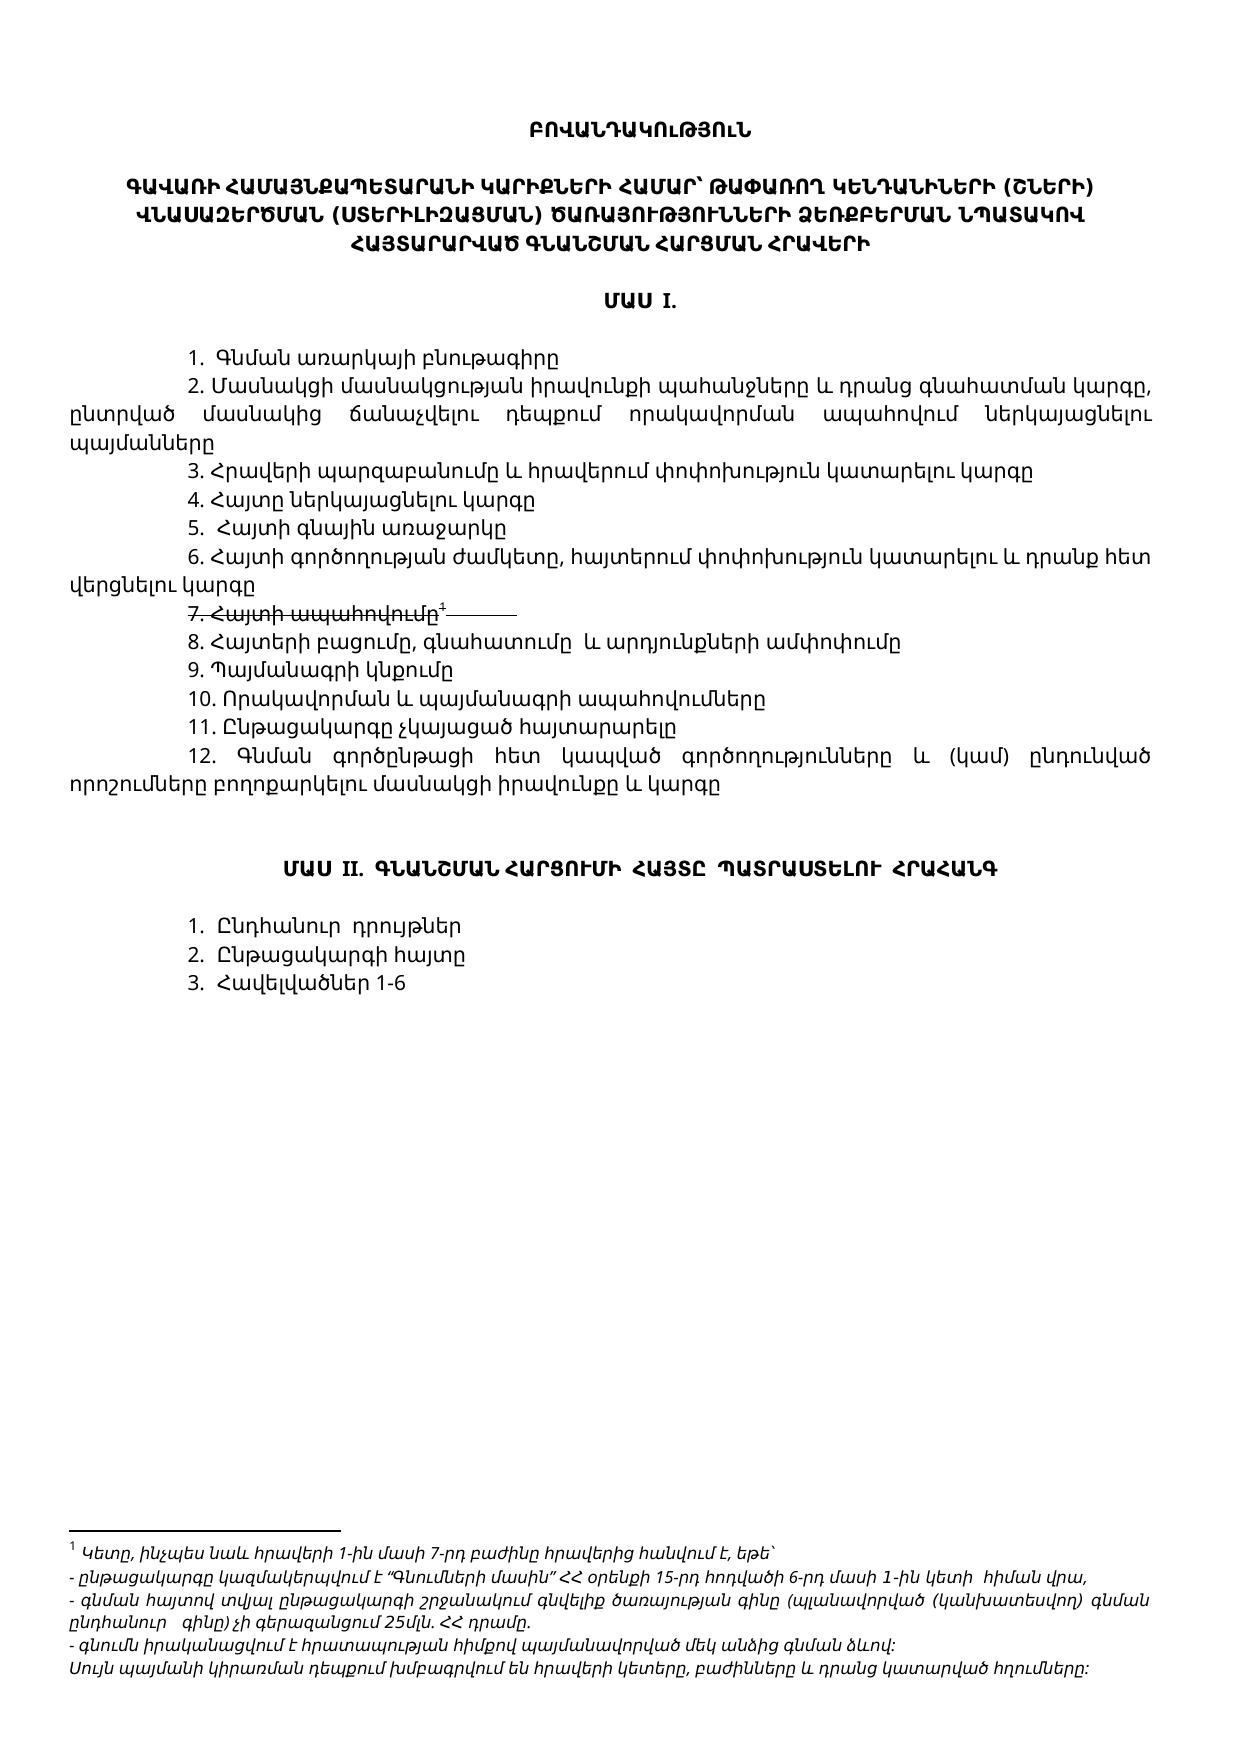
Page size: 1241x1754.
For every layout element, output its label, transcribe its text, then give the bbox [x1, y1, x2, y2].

text 2. Մասնակցի մասնակցության իրավունքի պահանջները և դրանց գնահատման կարգը, ընտրված մասնակից ճանաչվելու դեպքում որակավորման ապահովում ներկայացնելու պայմանները [69, 371, 1152, 456]
text 3. Հրավերի պարզաբանումը և հրավերում փոփոխություն կատարելու կարգը [69, 456, 1152, 485]
text ԳԱՎԱՌԻ ՀԱՄԱՅՆՔԱՊԵՏԱՐԱՆԻ ԿԱՐԻՔՆԵՐԻ ՀԱՄԱՐ՝ ԹԱՓԱՌՈՂ ԿԵՆԴԱՆԻՆԵՐԻ (ՇՆԵՐԻ) ՎՆԱՍԱԶԵՐԾՄԱՆ (ՍՏԵՐԻԼԻԶԱՑՄԱՆ) ԾԱՌԱՅՈՒԹՅՈՒՆՆԵՐԻ ՁԵՌՔԲԵՐՄԱՆ ՆՊԱՏԱԿՈՎ ՀԱՅՏԱՐԱՐՎԱԾ ԳՆԱՆՇՄԱՆ ՀԱՐՑՄԱՆ ՀՐԱՎԵՐԻ [69, 172, 1152, 257]
text 3. Հավելվածներ 1-6 [69, 968, 1152, 997]
text 1. Ընդհանուր դրույթներ [69, 911, 1152, 940]
text 12. Գնման գործընթացի հետ կապված գործողությունները և (կամ) ընդունված որոշումները բողոքարկելու մասնակցի իրավունքը և կարգը [69, 741, 1152, 798]
text 9. Պայմանագրի կնքումը [69, 656, 1152, 684]
text 1. Գնման առարկայի բնութագիրը [69, 343, 1152, 371]
text ԲՈՎԱՆԴԱԿՈւԹՅՈւՆ [69, 115, 1152, 144]
text 5. Հայտի գնային առաջարկը [69, 513, 1152, 542]
text 6. Հայտի գործողության ժամկետը, հայտերում փոփոխություն կատարելու և դրանք հետ վերցնելու կարգը [69, 542, 1152, 599]
text 8. Հայտերի բացումը, գնահատումը և արդյունքների ամփոփումը [69, 627, 1152, 656]
text 7. Հայտի ապահովումը [69, 599, 1152, 627]
text 10. Որակավորման և պայմանագրի ապահովումները [69, 684, 1152, 712]
text 2. Ընթացակարգի հայտը [69, 940, 1152, 968]
text 11. Ընթացակարգը չկայացած հայտարարելը [69, 712, 1152, 741]
text ՄԱՍ I. [69, 286, 1152, 314]
text 4. Հայտը ներկայացնելու կարգը [69, 485, 1152, 513]
text ՄԱՍ II. ԳՆԱՆՇՄԱՆ ՀԱՐՑՈՒՄԻ ՀԱՅՏԸ ՊԱՏՐԱՍՏԵԼՈՒ ՀՐԱՀԱՆԳ [69, 854, 1152, 883]
